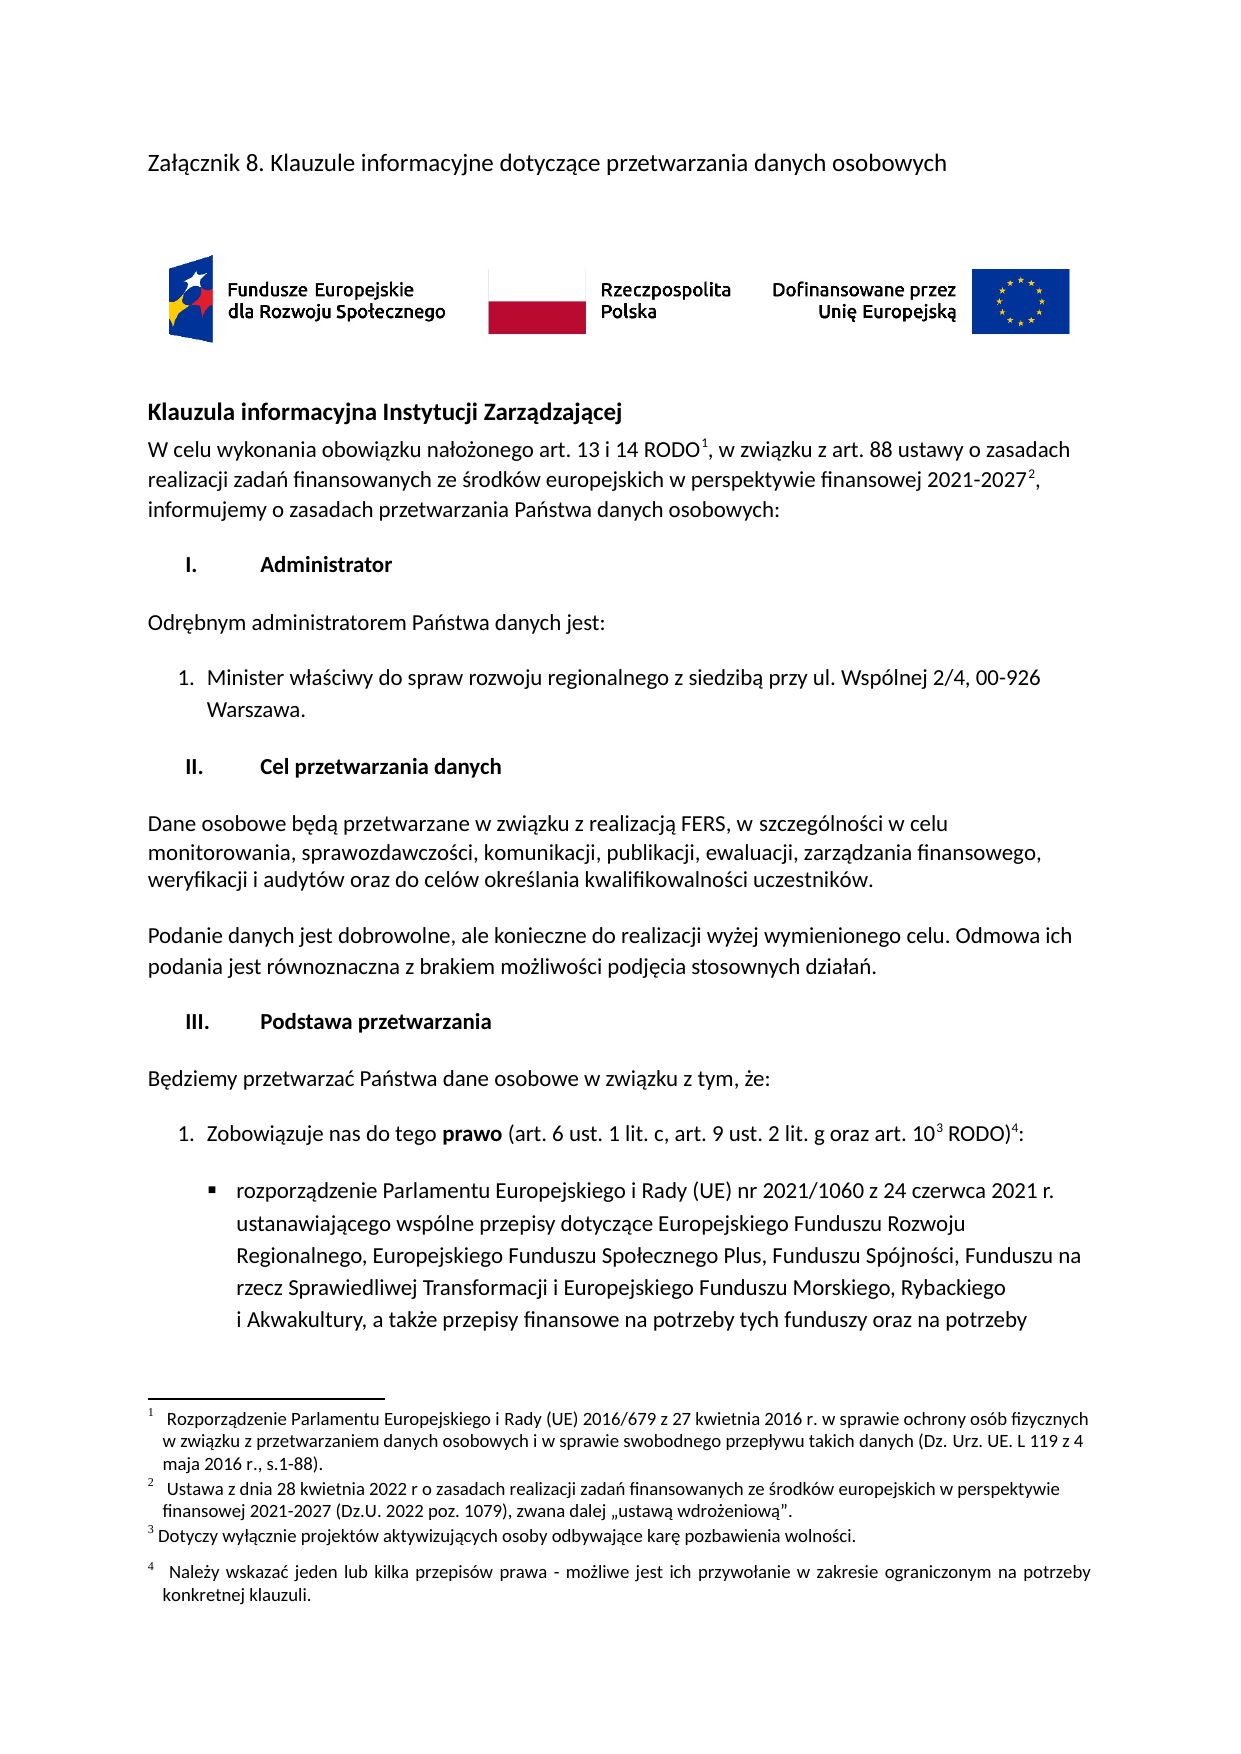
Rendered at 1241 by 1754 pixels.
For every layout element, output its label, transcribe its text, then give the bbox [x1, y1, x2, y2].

list Administrator [185, 551, 1093, 579]
picture [147, 233, 1091, 364]
text Będziemy przetwarzać Państwa dane osobowe w związku z tym, że: [148, 1064, 1093, 1092]
text Klauzula informacyjna Instytucji Zarządzającej [148, 396, 1093, 426]
list Zobowiązuje nas do tego prawo (art. 6 ust. 1 lit. c, art. 9 ust. 2 lit. g oraz art. 10 RODO): [177, 1119, 1093, 1147]
text Odrębnym administratorem Państwa danych jest: [148, 608, 1093, 636]
list Minister właściwy do spraw rozwoju regionalnego z siedzibą przy ul. Wspólnej 2/4, 00-926 Warszawa. [177, 663, 1093, 723]
list Podstawa przetwarzania [185, 1007, 1093, 1035]
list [207, 1177, 1093, 1333]
text W celu wykonania obowiązku nałożonego art. 13 i 14 RODO, w związku z art. 88 ustawy o zasadach realizacji zadań finansowanych ze środków europejskich w perspektywie finansowej 2021-2027, informujemy o zasadach przetwarzania Państwa danych osobowych: [148, 435, 1093, 523]
text Załącznik 8. Klauzule informacyjne dotyczące przetwarzania danych osobowych [148, 148, 1093, 178]
text Podanie danych jest dobrowolne, ale konieczne do realizacji wyżej wymienionego celu. Odmowa ich podania jest równoznaczna z brakiem możliwości podjęcia stosownych działań. [148, 922, 1093, 980]
list Cel przetwarzania danych [185, 752, 1093, 780]
text Dane osobowe będą przetwarzane w związku z realizacją FERS, w szczególności w celu monitorowania, sprawozdawczości, komunikacji, publikacji, ewaluacji, zarządzania finansowego, weryfikacji i audytów oraz do celów określania kwalifikowalności uczestników. [148, 809, 1093, 894]
